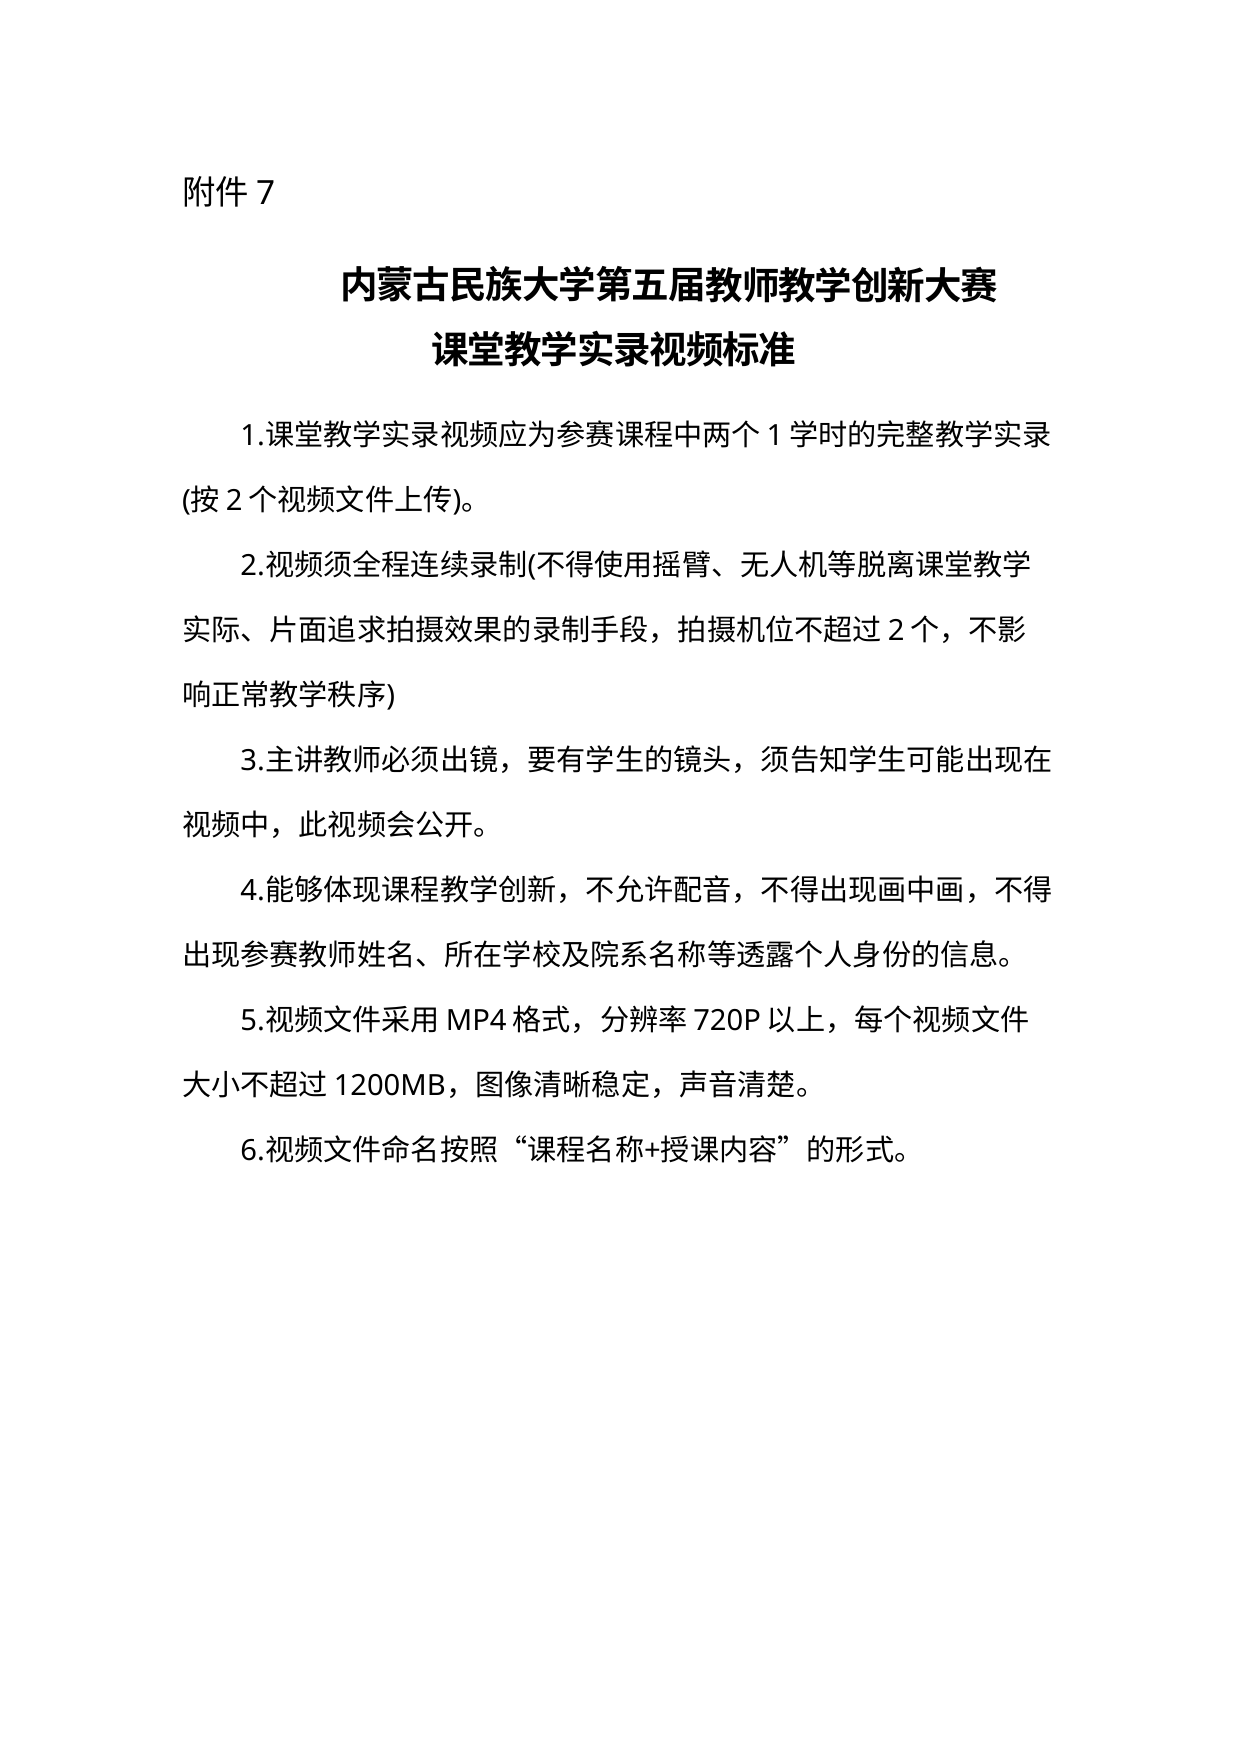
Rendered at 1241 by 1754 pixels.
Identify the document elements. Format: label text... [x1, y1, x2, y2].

text 3.主讲教师必须出镜，要有学生的镜头，须告知学生可能出现在视频中，此视频会公开。 [182, 726, 1053, 856]
text 6.视频文件命名按照“课程名称+授课内容”的形式。 [182, 1116, 1053, 1181]
text 内蒙古民族大学第五届教师教学创新大赛 [340, 271, 1053, 326]
text 4.能够体现课程教学创新，不允许配音，不得出现画中画，不得出现参赛教师姓名、所在学校及院系名称等透露个人身份的信息。 [182, 856, 1053, 986]
text 课堂教学实录视频标准 [431, 326, 1053, 372]
text 1.课堂教学实录视频应为参赛课程中两个1学时的完整教学实录(按2个视频文件上传)。 [182, 401, 1053, 531]
text 2.视频须全程连续录制(不得使用摇臂、无人机等脱离课堂教学实际、片面追求拍摄效果的录制手段，拍摄机位不超过2个，不影响正常教学秩序) [182, 531, 1053, 726]
text 附件7 [182, 171, 1053, 213]
text 5.视频文件采用MP4格式，分辨率720P以上，每个视频文件大小不超过1200MB，图像清晰稳定，声音清楚。 [182, 986, 1053, 1116]
